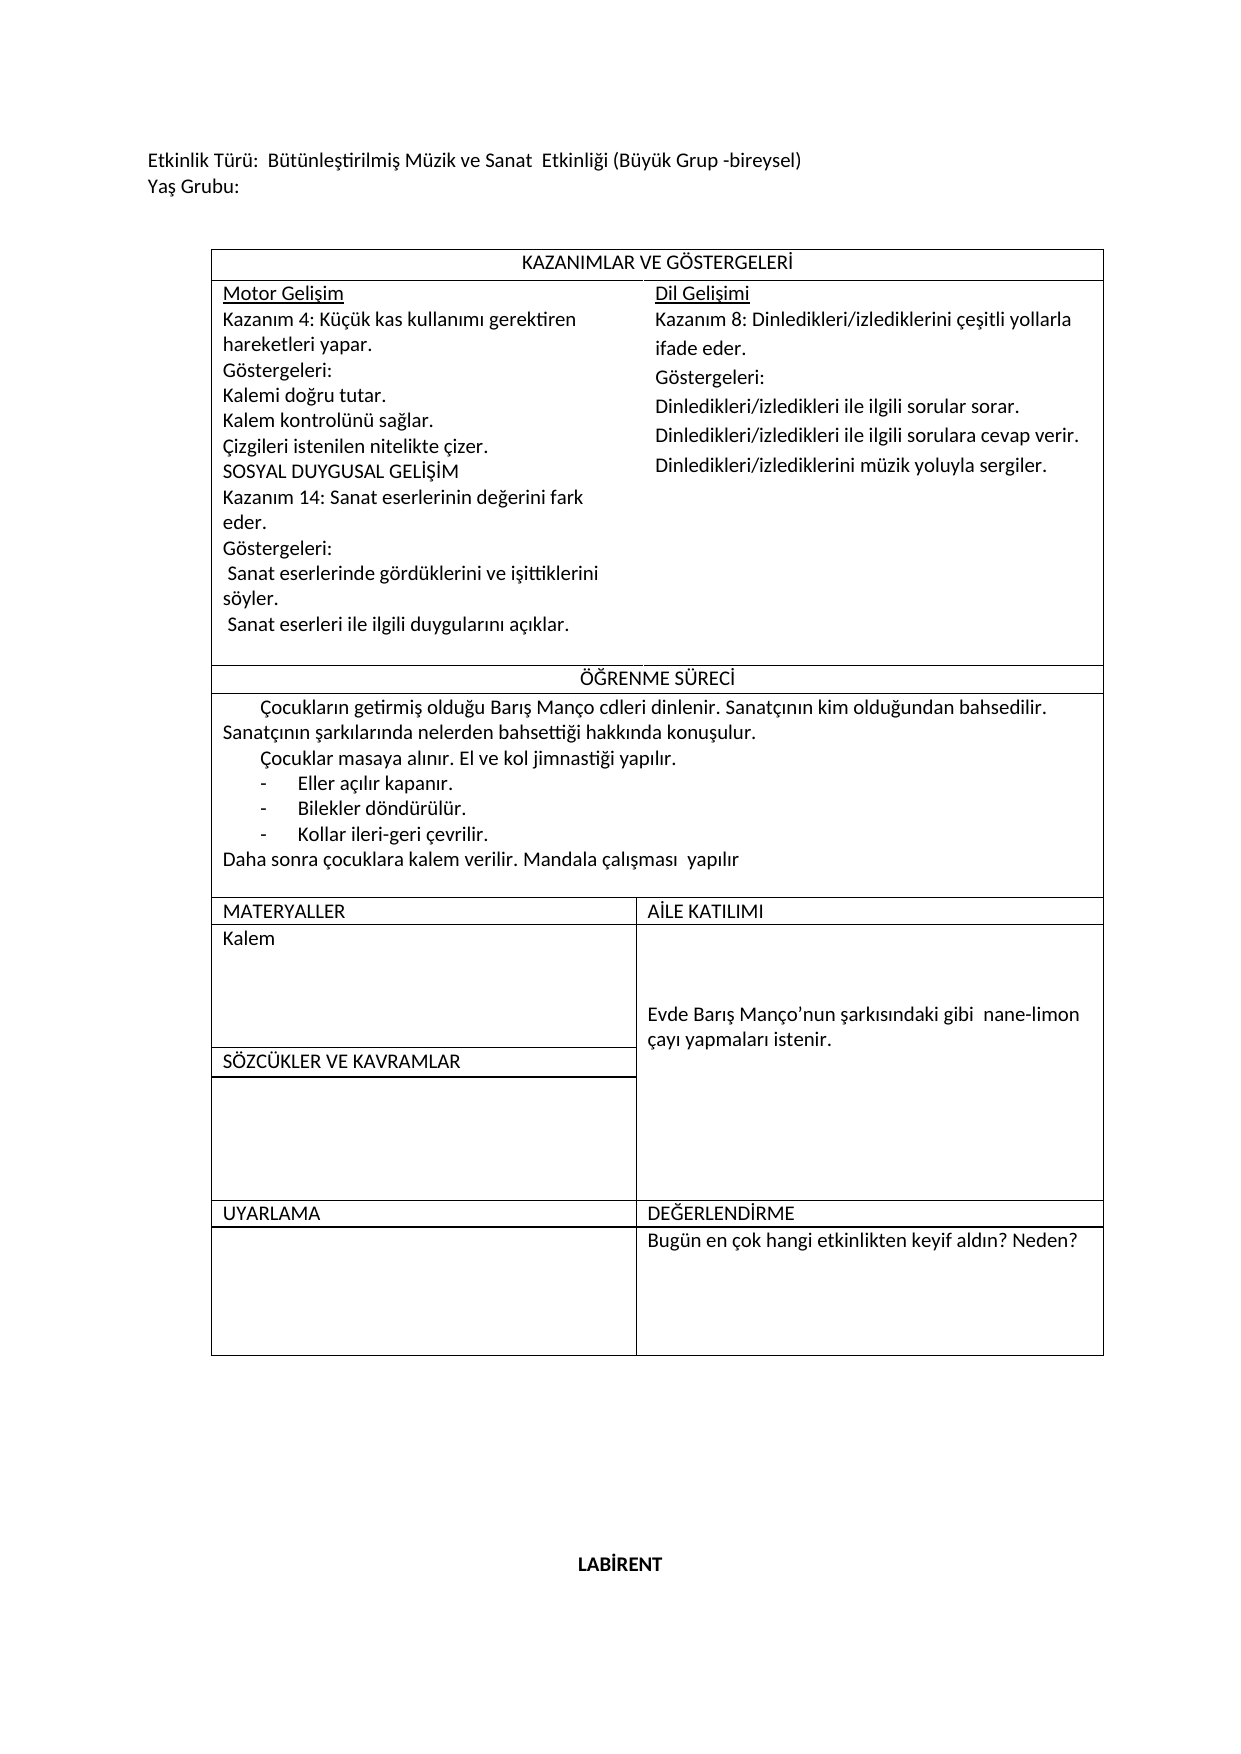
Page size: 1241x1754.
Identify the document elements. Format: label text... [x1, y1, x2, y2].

table_cell Evde Barış Manço’nun şarkısındaki gibi nane-limon çayı yapmaları istenir. [637, 925, 1103, 1199]
table_cell AİLE KATILIMI [637, 898, 1103, 924]
table_cell DEĞERLENDİRME [637, 1201, 1103, 1226]
table_cell Bugün en çok hangi etkinlikten keyif aldın? Neden? [637, 1228, 1103, 1354]
table_cell ÖĞRENME SÜRECİ [212, 666, 1103, 693]
table_cell Çocukların getirmiş olduğu Barış Manço cdleri dinlenir. Sanatçının kim olduğundan bahsedilir. Sanatçının şarkılarında nelerden bahsettiği hakkında konuşulur. Çocuklar masaya alınır. El ve kol jimnastiği yapılır. Eller açılır kapanır. Bilekler döndürülür. Kollar ileri-geri çevrilir. Daha sonra çocuklara kalem verilir. Mandala çalışması yapılır [212, 694, 1103, 897]
table_cell Dil Gelişimi Kazanım 8: Dinledikleri/izlediklerini çeşitli yollarla ifade eder. Göstergeleri: Dinledikleri/izledikleri ile ilgili sorular sorar. Dinledikleri/izledikleri ile ilgili sorulara cevap verir. Dinledikleri/izlediklerini müzik yoluyla sergiler. [644, 281, 1103, 664]
table_cell Kalem [212, 925, 636, 1047]
text LABİRENT [148, 1551, 1093, 1576]
table_cell MATERYALLER [212, 898, 636, 924]
table_cell UYARLAMA [212, 1201, 636, 1226]
table_cell Motor Gelişim Kazanım 4: Küçük kas kullanımı gerektiren hareketleri yapar. Göstergeleri: Kalemi doğru tutar. Kalem kontrolünü sağlar. Çizgileri istenilen nitelikte çizer. SOSYAL DUYGUSAL GELİŞİM Kazanım 14: Sanat eserlerinin değerini fark eder. Göstergeleri: Sanat eserlerinde gördüklerini ve işittiklerini söyler. Sanat eserleri ile ilgili duygularını açıklar. [212, 281, 643, 664]
table_cell [212, 1228, 636, 1354]
text Yaş Grubu: [148, 173, 1093, 198]
table_header KAZANIMLAR VE GÖSTERGELERİ [212, 250, 1103, 279]
table_cell [212, 1078, 636, 1199]
table_cell SÖZCÜKLER VE KAVRAMLAR [212, 1048, 636, 1076]
text Etkinlik Türü: Bütünleştirilmiş Müzik ve Sanat Etkinliği (Büyük Grup -bireysel) [148, 148, 1093, 173]
